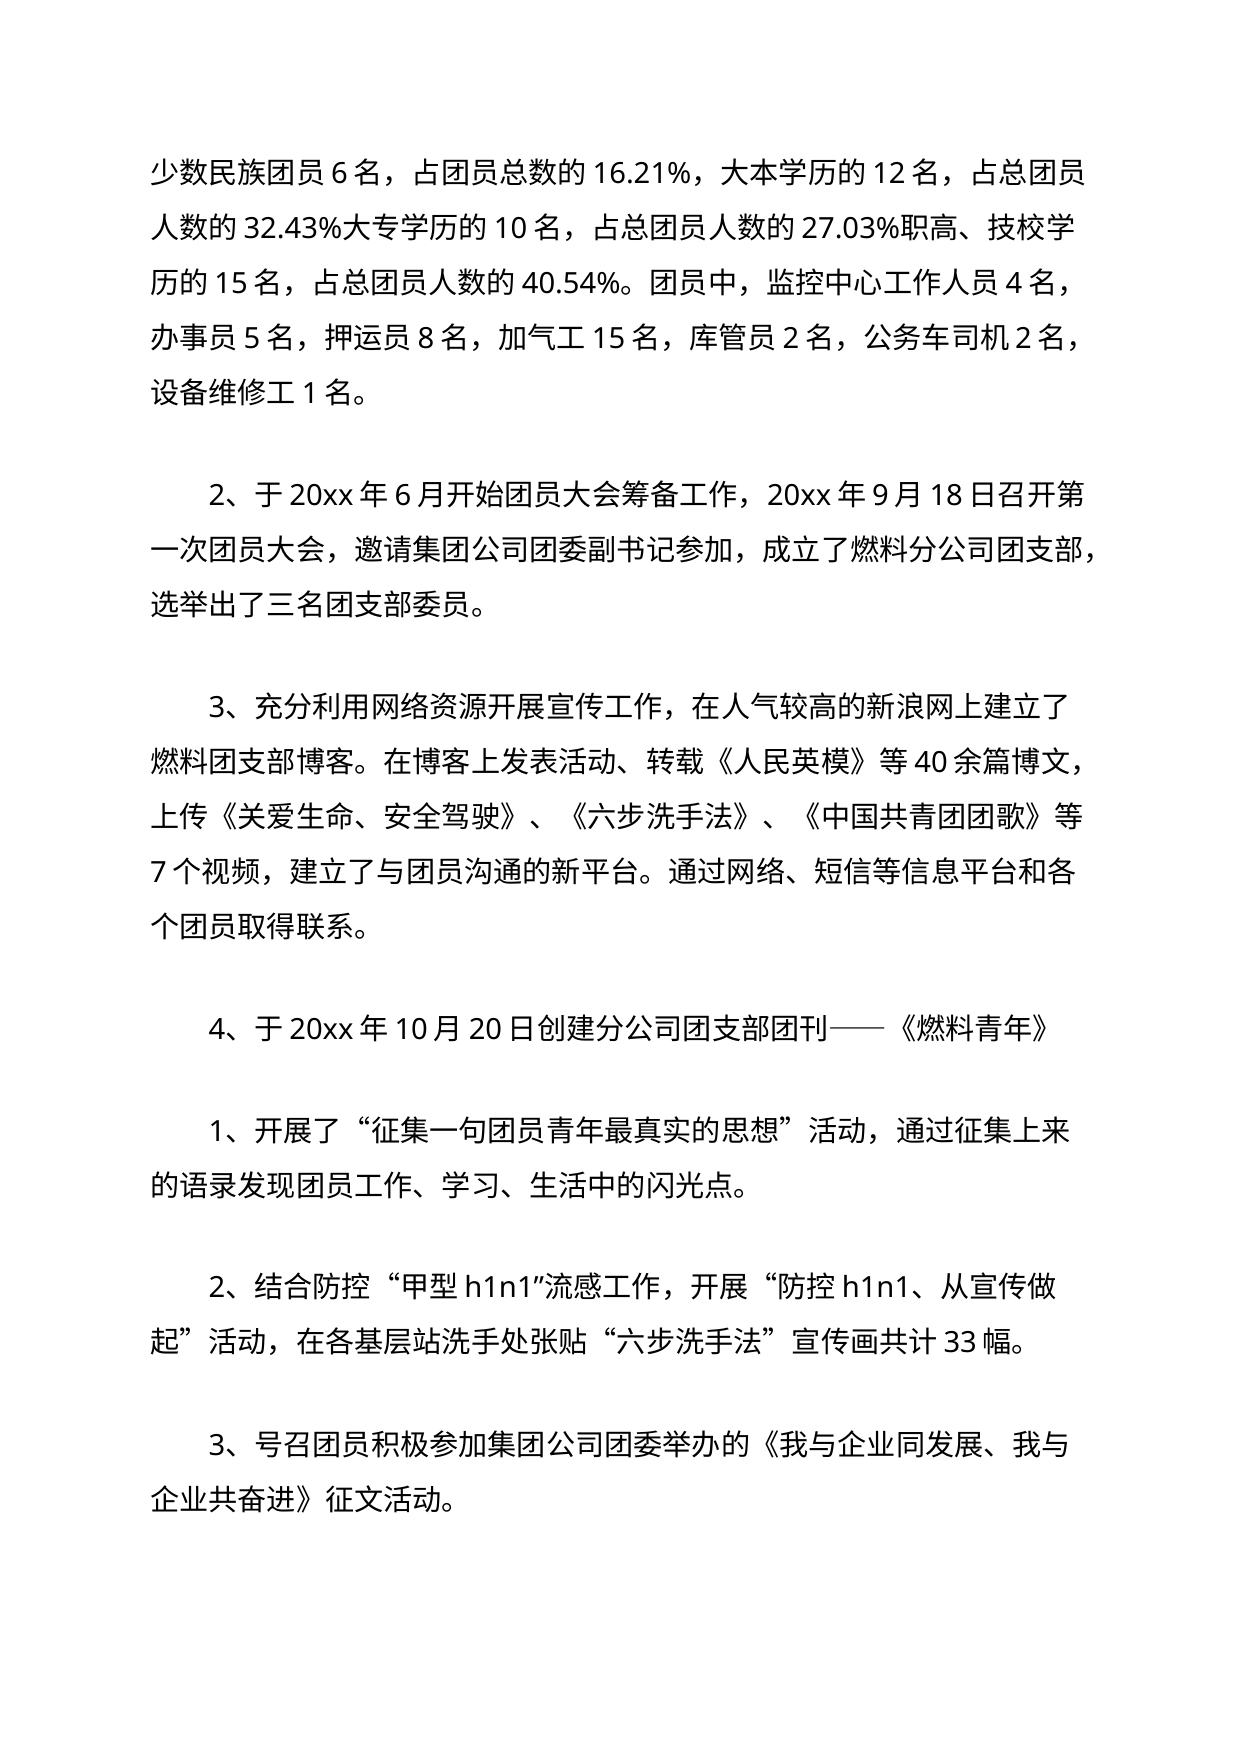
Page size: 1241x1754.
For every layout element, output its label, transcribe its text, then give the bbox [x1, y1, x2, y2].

text 2、于20xx年6月开始团员大会筹备工作，20xx年9月18日召开第一次团员大会，邀请集团公司团委副书记参加，成立了燃料分公司团支部，选举出了三名团支部委员。 [150, 472, 1090, 624]
text 4、于20xx年10月20日创建分公司团支部团刊——《燃料青年》 [150, 1005, 1090, 1048]
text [150, 150, 1090, 412]
text 2、结合防控“甲型h1n1”流感工作，开展“防控h1n1、从宣传做起”活动，在各基层站洗手处张贴“六步洗手法”宣传画共计33幅。 [150, 1264, 1090, 1361]
text 3、号召团员积极参加集团公司团委举办的《我与企业同发展、我与企业共奋进》征文活动。 [150, 1421, 1090, 1518]
text 1、开展了“征集一句团员青年最真实的思想”活动，通过征集上来的语录发现团员工作、学习、生活中的闪光点。 [150, 1107, 1090, 1204]
text 3、充分利用网络资源开展宣传工作，在人气较高的新浪网上建立了燃料团支部博客。在博客上发表活动、转载《人民英模》等40余篇博文，上传《关爱生命、安全驾驶》、《六步洗手法》、《中国共青团团歌》等7个视频，建立了与团员沟通的新平台。通过网络、短信等信息平台和各个团员取得联系。 [150, 684, 1090, 946]
